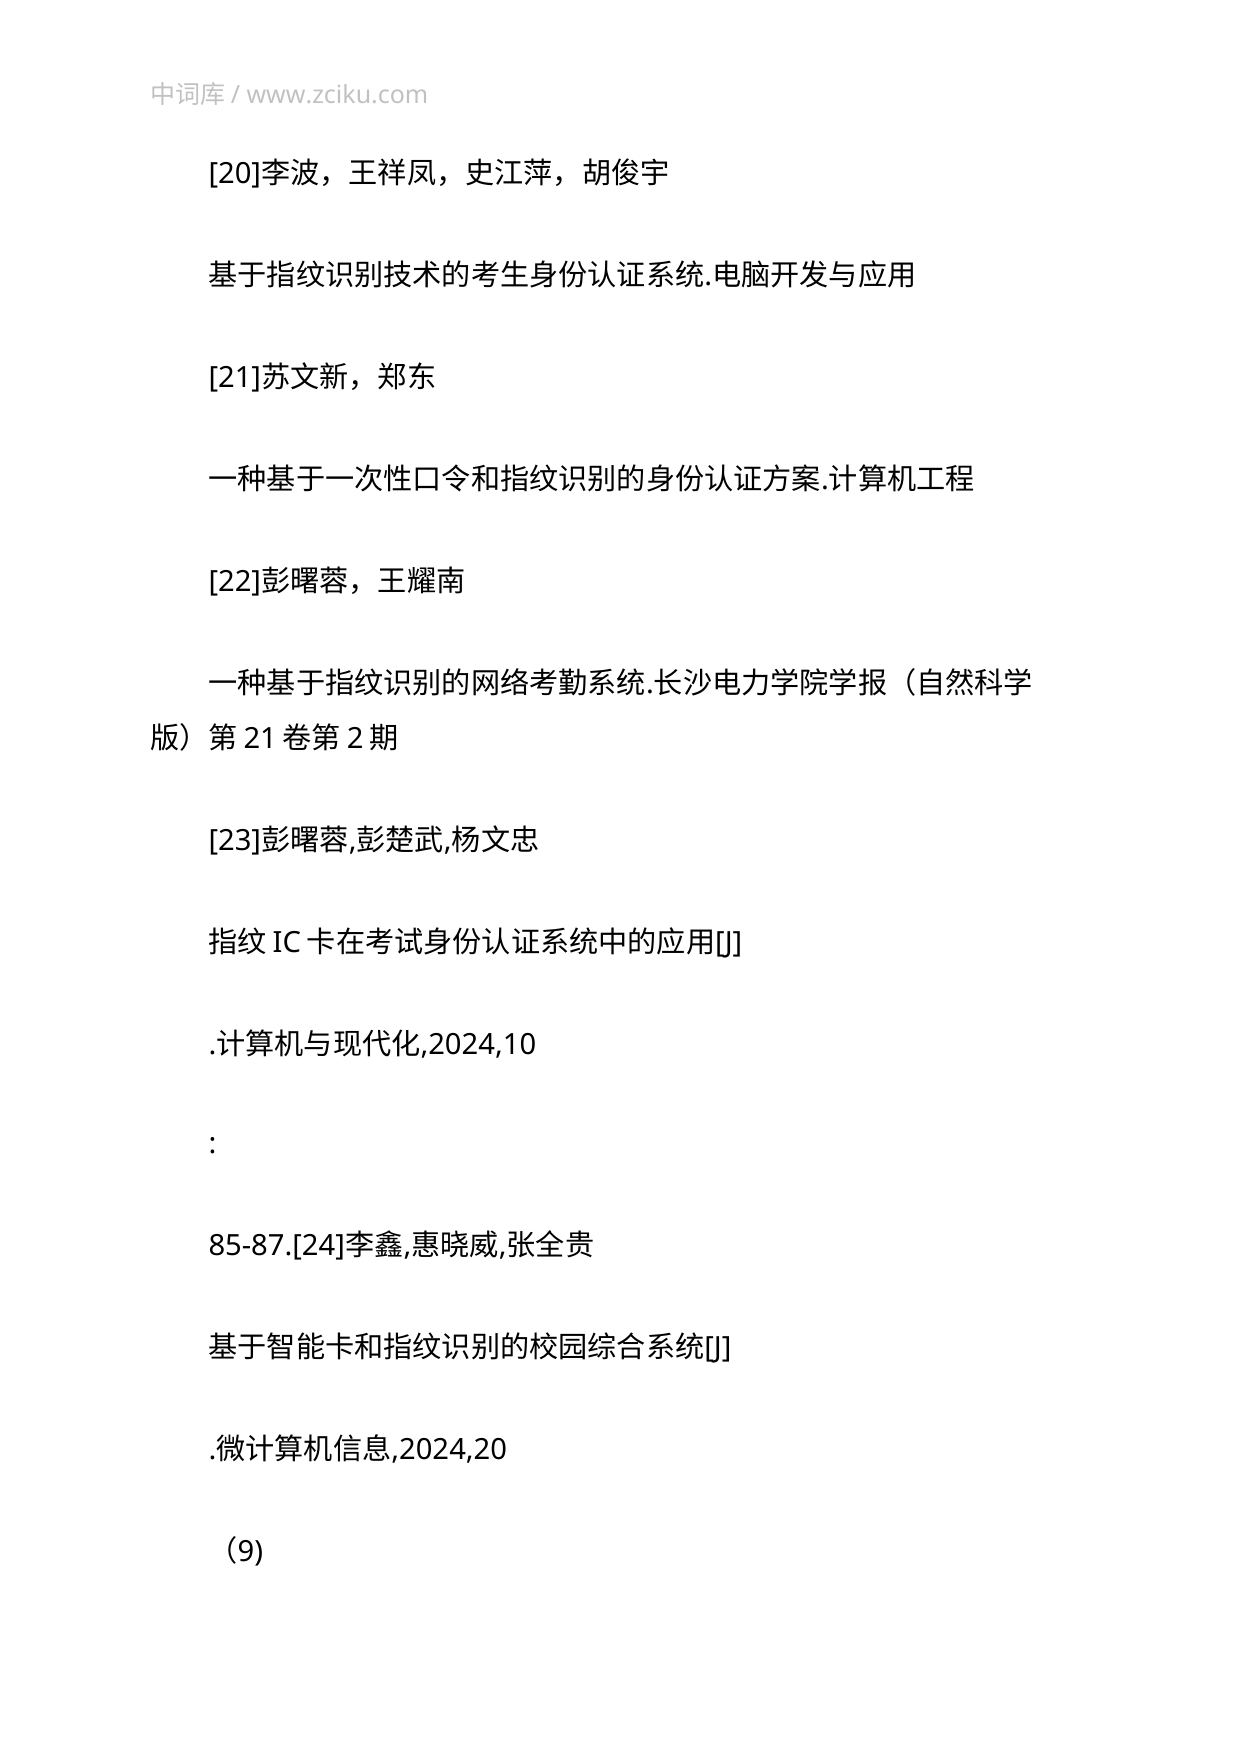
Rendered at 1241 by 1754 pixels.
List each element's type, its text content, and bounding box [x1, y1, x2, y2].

text [20]李波，王祥凤，史江萍，胡俊宇 [150, 150, 1090, 192]
text 指纹IC卡在考试身份认证系统中的应用[J] [150, 919, 1090, 961]
text 85-87.[24]李鑫,惠晓威,张全贵 [150, 1221, 1090, 1264]
text 基于智能卡和指纹识别的校园综合系统[J] [150, 1323, 1090, 1366]
text [23]彭曙蓉,彭楚武,杨文忠 [150, 817, 1090, 859]
text [22]彭曙蓉，王耀南 [150, 558, 1090, 600]
text 一种基于一次性口令和指纹识别的身份认证方案.计算机工程 [150, 456, 1090, 498]
text : [150, 1123, 1090, 1162]
text 一种基于指纹识别的网络考勤系统.长沙电力学院学报（自然科学版）第21卷第2期 [150, 660, 1090, 757]
text （9) [150, 1527, 1090, 1569]
text .计算机与现代化,2024,10 [150, 1021, 1090, 1063]
text .微计算机信息,2024,20 [150, 1425, 1090, 1468]
text [21]苏文新，郑东 [150, 354, 1090, 396]
text 基于指纹识别技术的考生身份认证系统.电脑开发与应用 [150, 252, 1090, 294]
